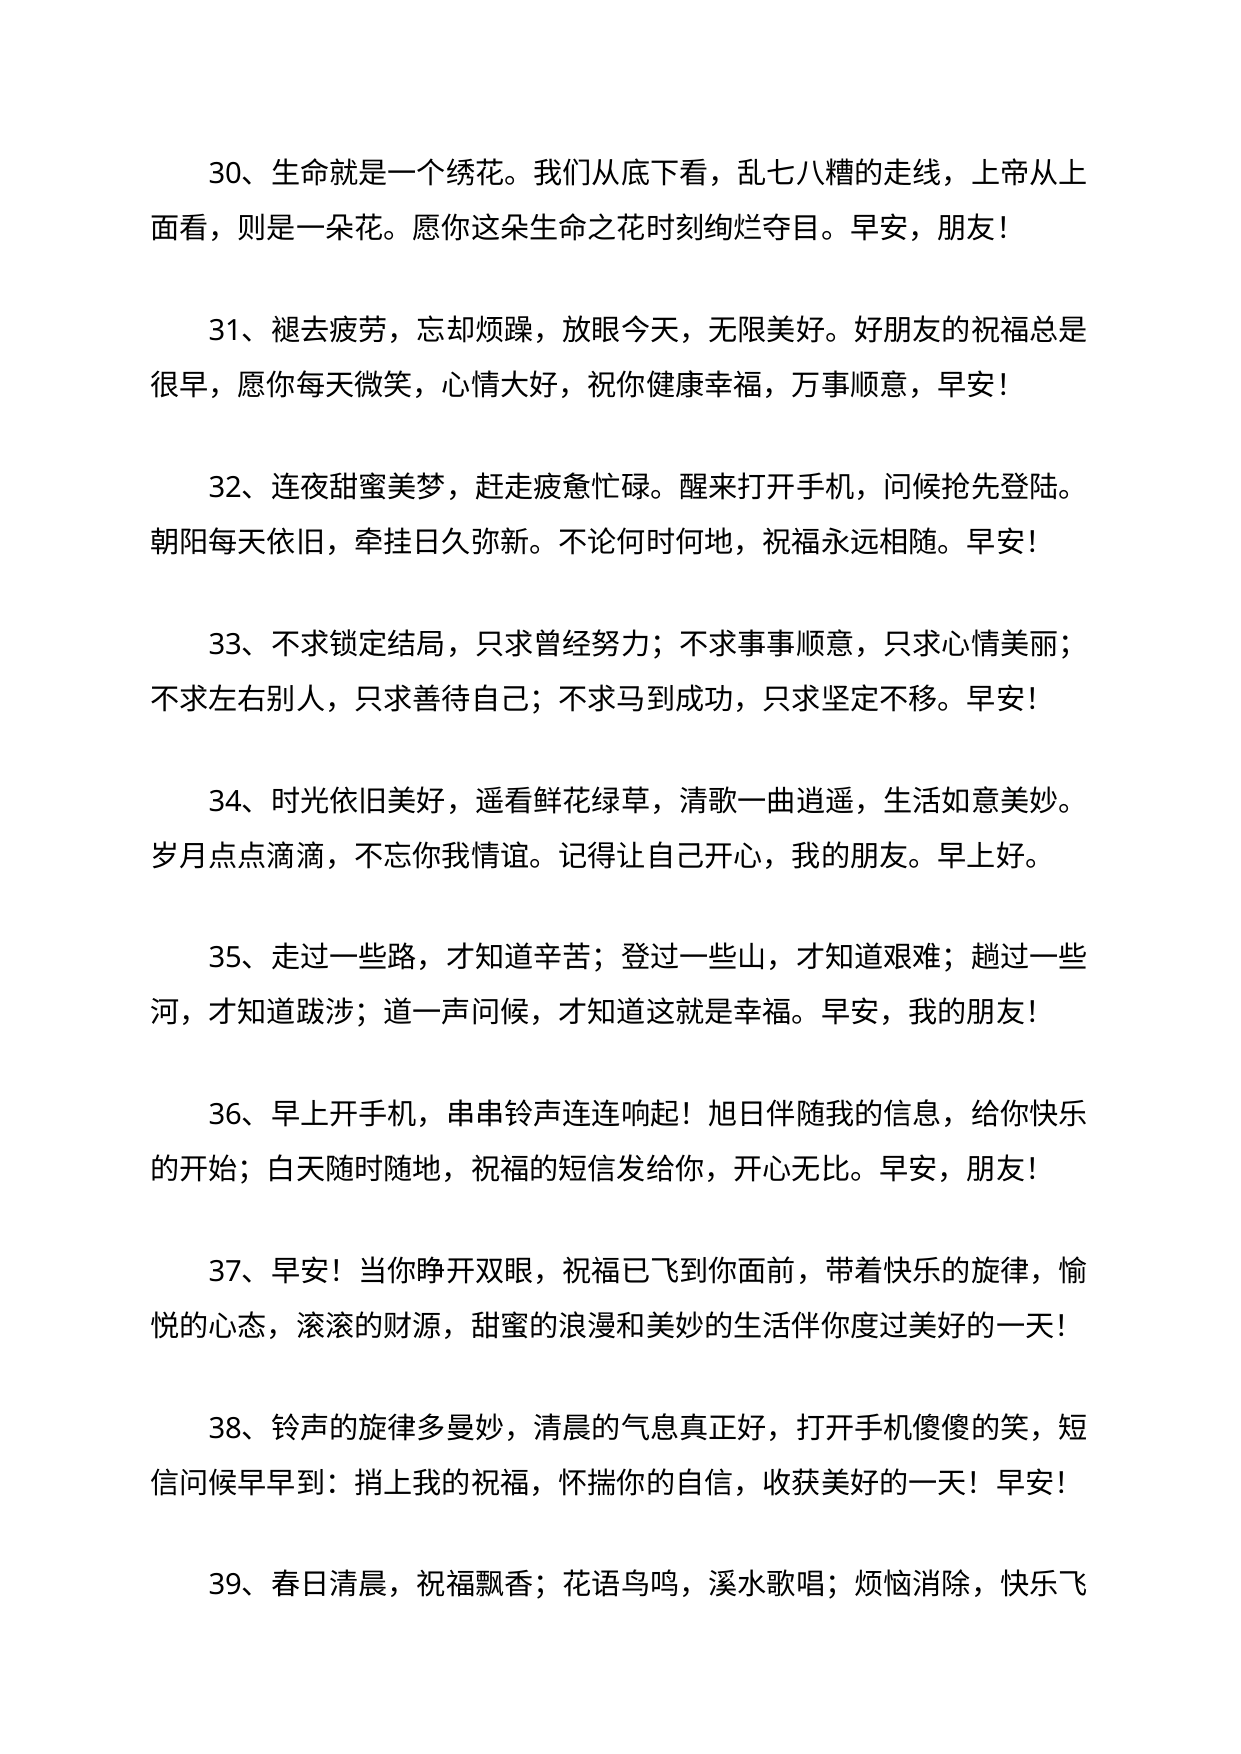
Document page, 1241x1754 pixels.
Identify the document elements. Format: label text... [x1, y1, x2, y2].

text 37、早安！当你睁开双眼，祝福已飞到你面前，带着快乐的旋律，愉悦的心态，滚滚的财源，甜蜜的浪漫和美妙的生活伴你度过美好的一天！ [150, 1247, 1090, 1345]
text 33、不求锁定结局，只求曾经努力；不求事事顺意，只求心情美丽；不求左右别人，只求善待自己；不求马到成功，只求坚定不移。早安！ [150, 620, 1090, 718]
text 36、早上开手机，串串铃声连连响起！旭日伴随我的信息，给你快乐的开始；白天随时随地，祝福的短信发给你，开心无比。早安，朋友！ [150, 1091, 1090, 1188]
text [150, 1561, 1090, 1603]
text 35、走过一些路，才知道辛苦；登过一些山，才知道艰难；趟过一些河，才知道跋涉；道一声问候，才知道这就是幸福。早安，我的朋友！ [150, 934, 1090, 1031]
text 34、时光依旧美好，遥看鲜花绿草，清歌一曲逍遥，生活如意美妙。岁月点点滴滴，不忘你我情谊。记得让自己开心，我的朋友。早上好。 [150, 777, 1090, 874]
text 31、褪去疲劳，忘却烦躁，放眼今天，无限美好。好朋友的祝福总是很早，愿你每天微笑，心情大好，祝你健康幸福，万事顺意，早安！ [150, 307, 1090, 404]
text 38、铃声的旋律多曼妙，清晨的气息真正好，打开手机傻傻的笑，短信问候早早到：捎上我的祝福，怀揣你的自信，收获美好的一天！早安！ [150, 1404, 1090, 1501]
text 30、生命就是一个绣花。我们从底下看，乱七八糟的走线，上帝从上面看，则是一朵花。愿你这朵生命之花时刻绚烂夺目。早安，朋友！ [150, 150, 1090, 247]
text 32、连夜甜蜜美梦，赶走疲惫忙碌。醒来打开手机，问候抢先登陆。朝阳每天依旧，牵挂日久弥新。不论何时何地，祝福永远相随。早安！ [150, 463, 1090, 561]
